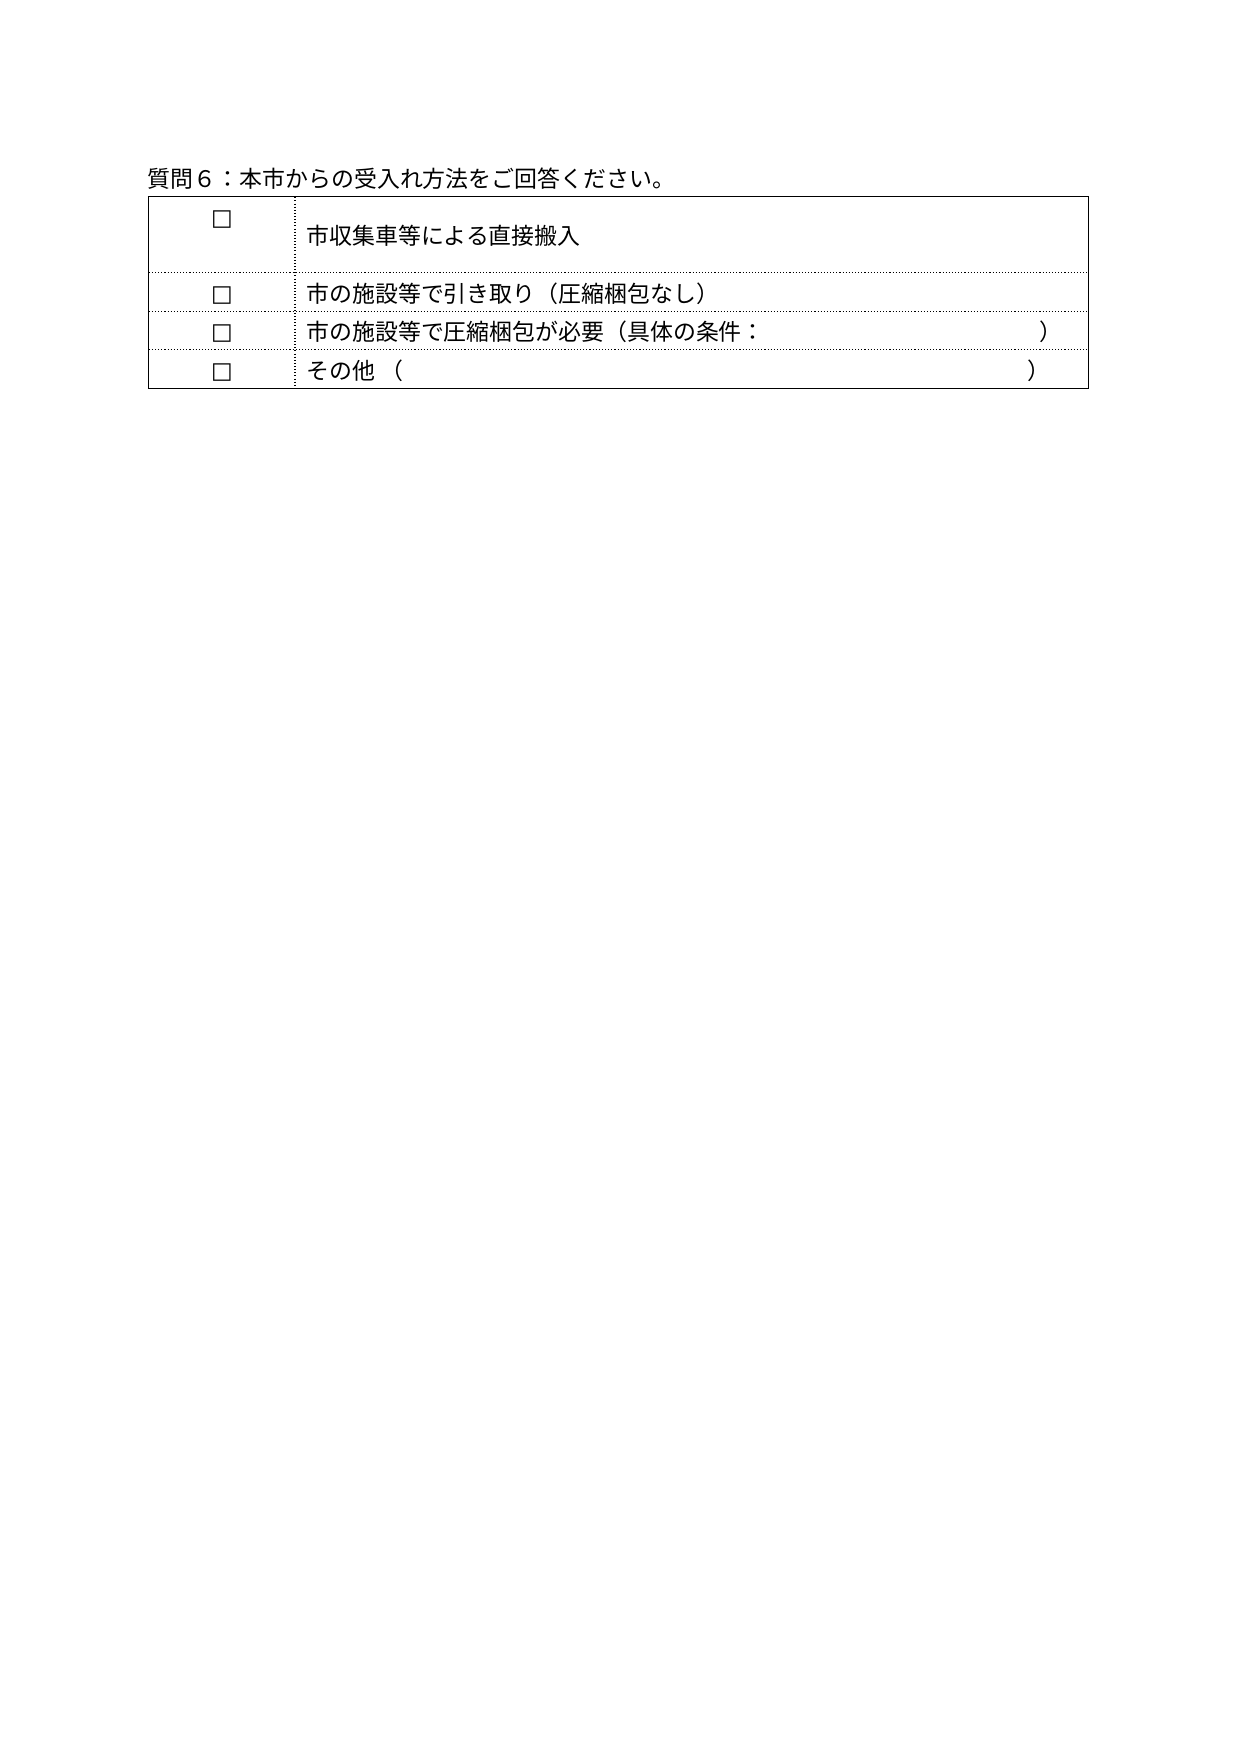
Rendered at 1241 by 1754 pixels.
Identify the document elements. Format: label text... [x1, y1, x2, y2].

table_cell □ [149, 349, 295, 388]
table_cell □ [149, 311, 295, 349]
table_cell 市の施設等で圧縮梱包が必要（具体の条件： ） [295, 311, 1088, 349]
table_header □ [149, 197, 295, 272]
table_cell □ [149, 272, 295, 311]
text 質問６：本市からの受入れ方法をご回答ください。 [148, 159, 1092, 196]
table_cell 市の施設等で引き取り（圧縮梱包なし） [295, 272, 1088, 311]
table_cell その他 （ ） [295, 349, 1088, 388]
table_header 市収集車等による直接搬入 [295, 197, 1088, 272]
